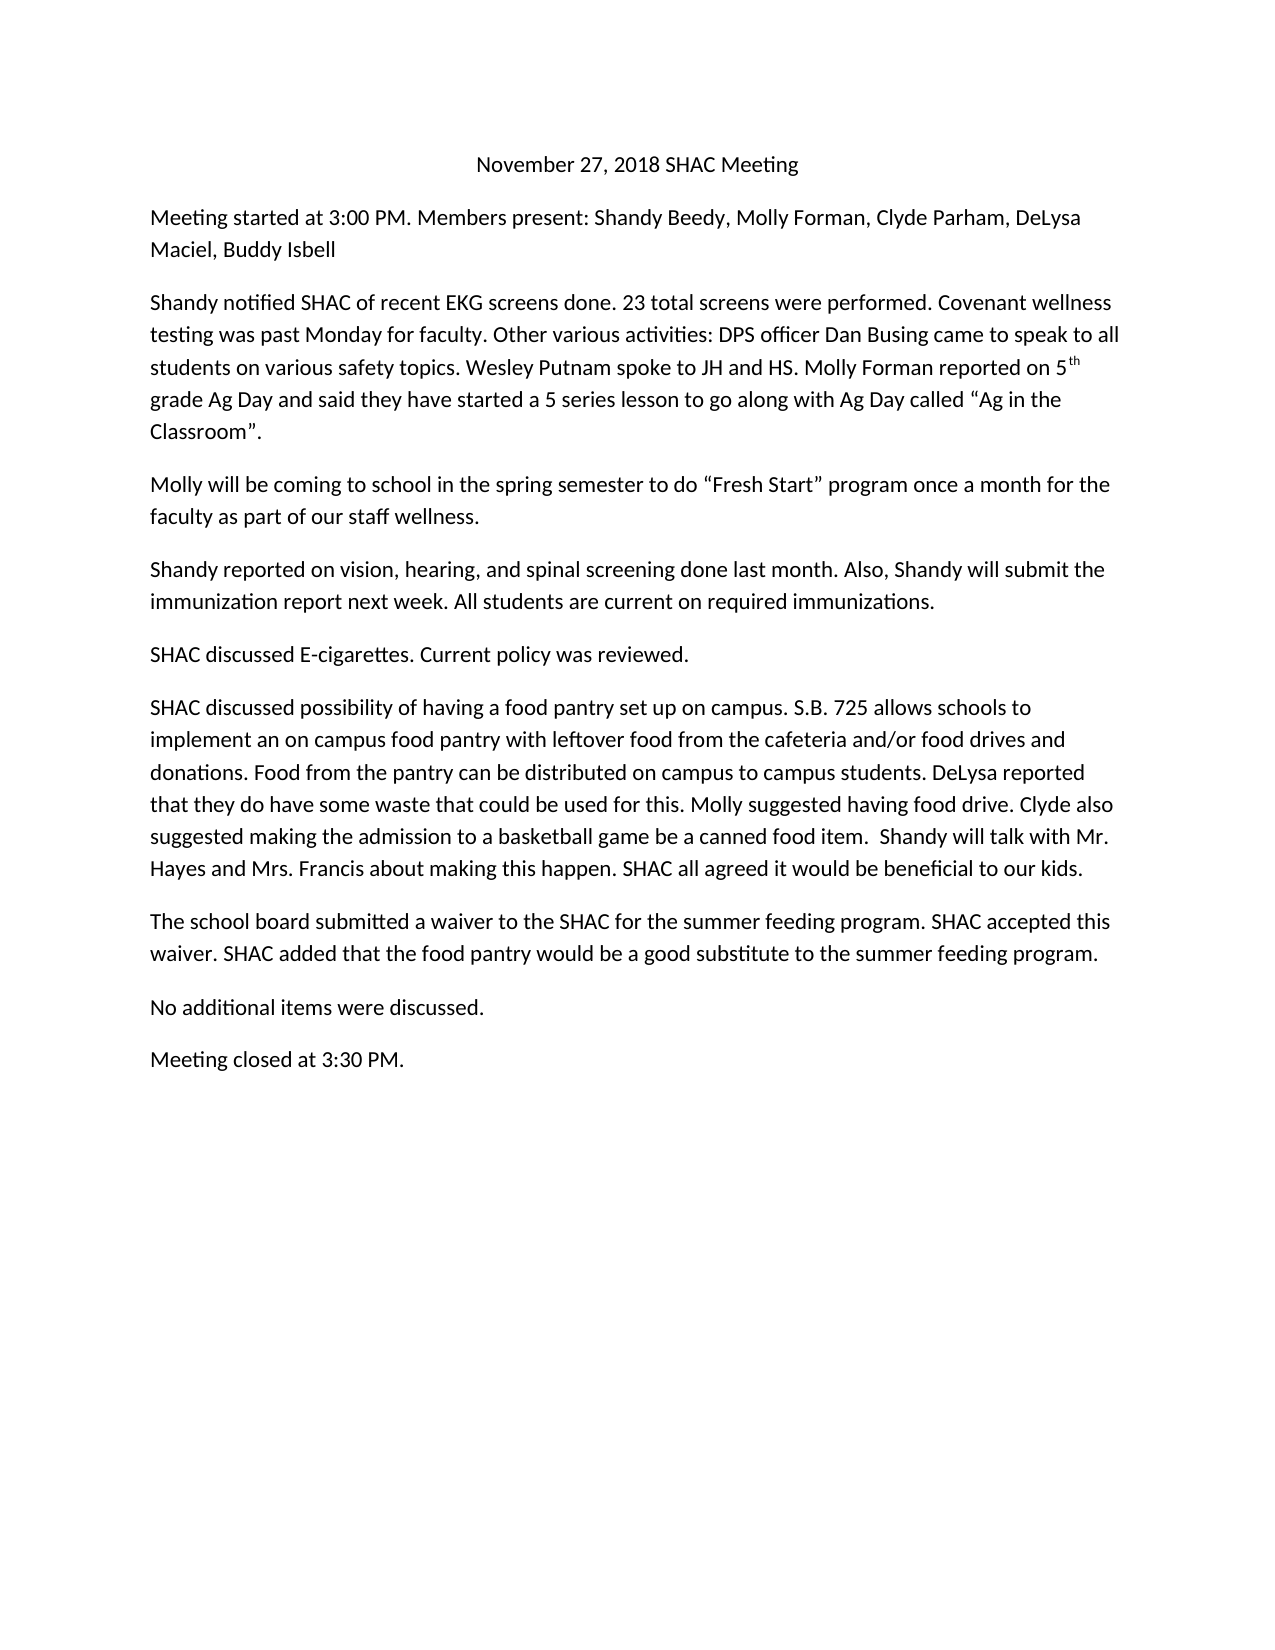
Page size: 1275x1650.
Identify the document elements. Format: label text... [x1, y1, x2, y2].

text Shandy reported on vision, hearing, and spinal screening done last month. Also, Shandy will submit the immunization report next week. All students are current on required immunizations. [150, 555, 1125, 615]
text SHAC discussed E-cigarettes. Current policy was reviewed. [150, 640, 1125, 668]
text Meeting closed at 3:30 PM. [150, 1046, 1125, 1074]
text Meeting started at 3:00 PM. Members present: Shandy Beedy, Molly Forman, Clyde Parham, DeLysa Maciel, Buddy Isbell [150, 203, 1125, 263]
text Molly will be coming to school in the spring semester to do “Fresh Start” program once a month for the faculty as part of our staff wellness. [150, 470, 1125, 530]
text The school board submitted a waiver to the SHAC for the summer feeding program. SHAC accepted this waiver. SHAC added that the food pantry would be a good substitute to the summer feeding program. [150, 907, 1125, 968]
text November 27, 2018 SHAC Meeting [150, 150, 1125, 178]
text SHAC discussed possibility of having a food pantry set up on campus. S.B. 725 allows schools to implement an on campus food pantry with leftover food from the cafeteria and/or food drives and donations. Food from the pantry can be distributed on campus to campus students. DeLysa reported that they do have some waste that could be used for this. Molly suggested having food drive. Clyde also suggested making the admission to a basketball game be a canned food item. Shandy will talk with Mr. Hayes and Mrs. Francis about making this happen. SHAC all agreed it would be beneficial to our kids. [150, 693, 1125, 882]
text No additional items were discussed. [150, 993, 1125, 1021]
text Shandy notified SHAC of recent EKG screens done. 23 total screens were performed. Covenant wellness testing was past Monday for faculty. Other various activities: DPS officer Dan Busing came to speak to all students on various safety topics. Wesley Putnam spoke to JH and HS. Molly Forman reported on 5th grade Ag Day and said they have started a 5 series lesson to go along with Ag Day called “Ag in the Classroom”. [150, 288, 1125, 445]
